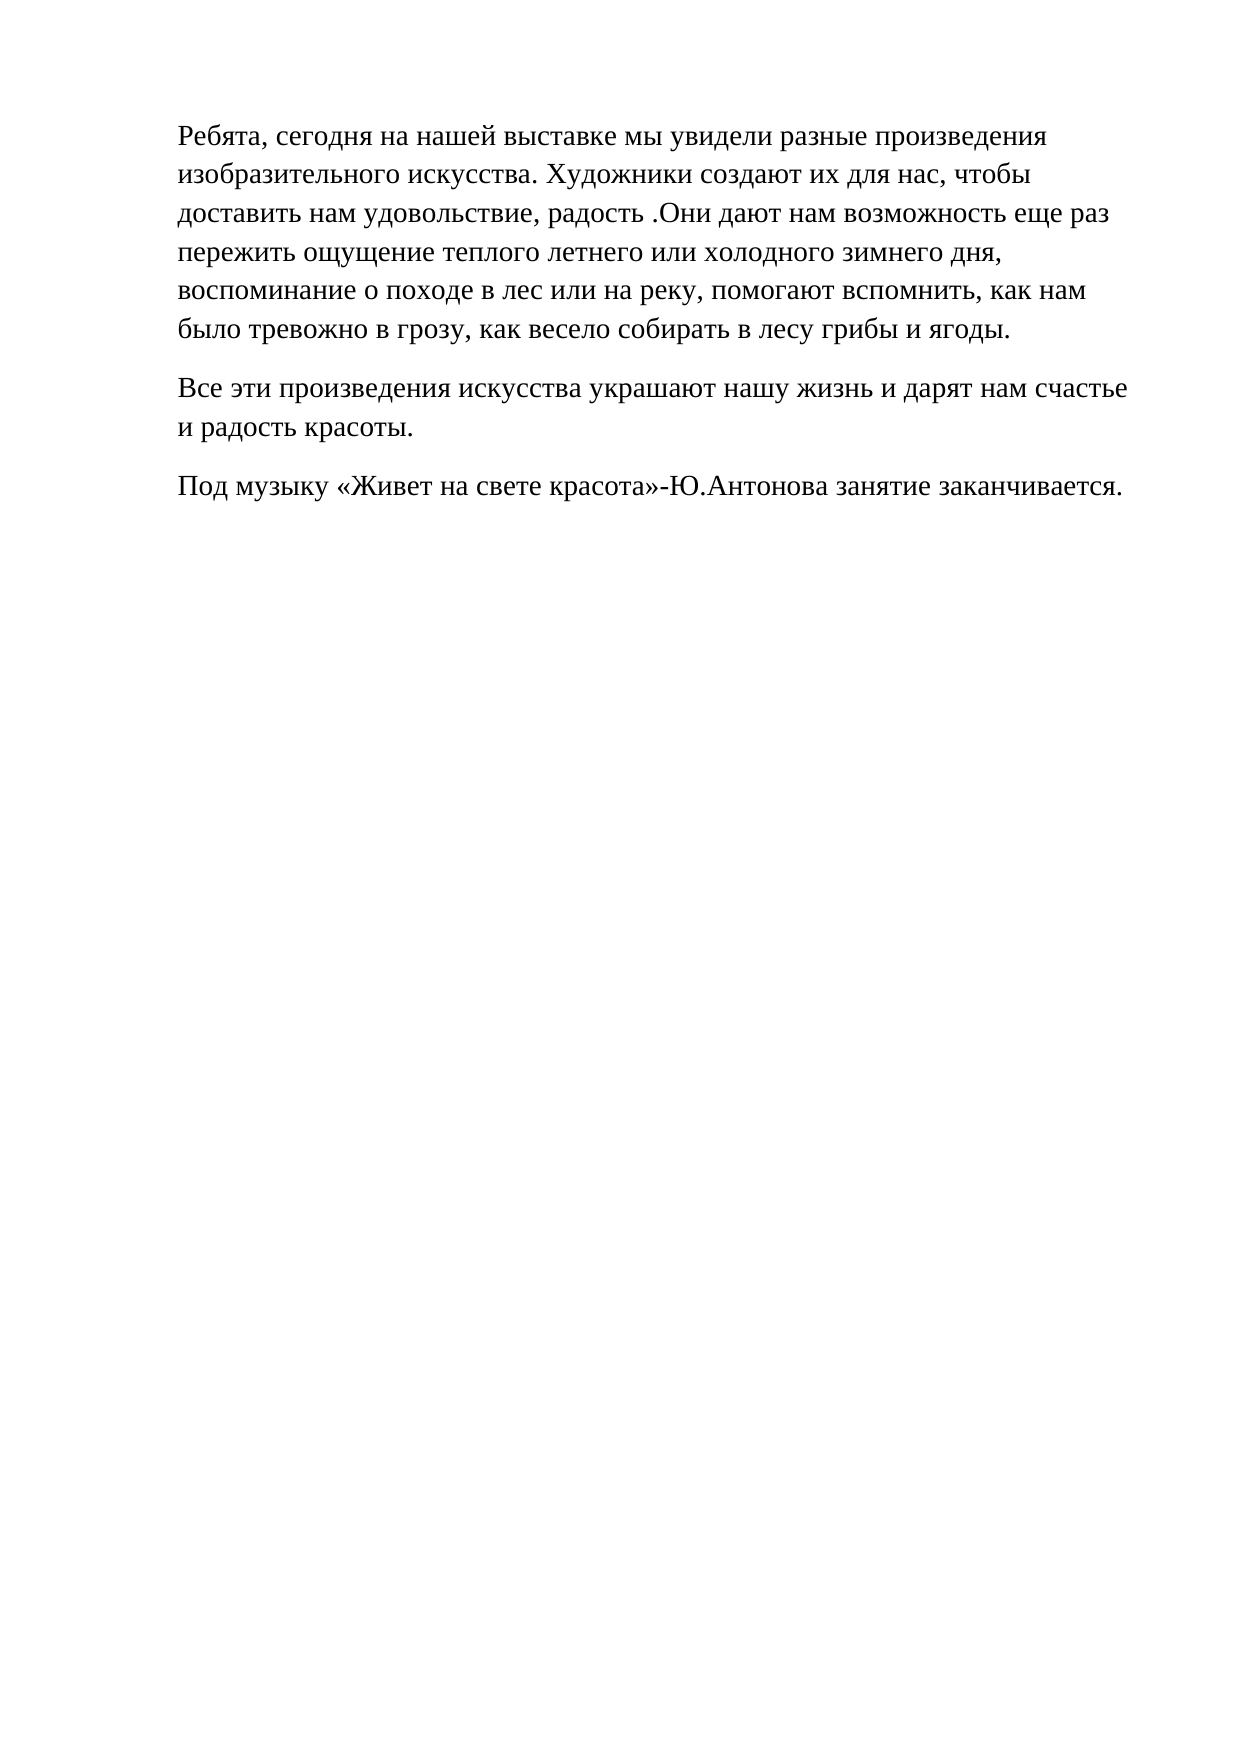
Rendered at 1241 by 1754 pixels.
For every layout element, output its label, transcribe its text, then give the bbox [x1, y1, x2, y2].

text Все эти произведения искусства украшают нашу жизнь и дарят нам счастье и радость красоты. [177, 370, 1152, 442]
text Ребята, сегодня на нашей выставке мы увидели разные произведения изобразительного искусства. Художники создают их для нас, чтобы доставить нам удовольствие, радость .Они дают нам возможность еще раз пережить ощущение теплого летнего или холодного зимнего дня, воспоминание о походе в лес или на реку, помогают вспомнить, как нам было тревожно в грозу, как весело собирать в лесу грибы и ягоды. [177, 118, 1152, 344]
text Под музыку «Живет на свете красота»-Ю.Антонова занятие заканчивается. [177, 468, 1152, 502]
